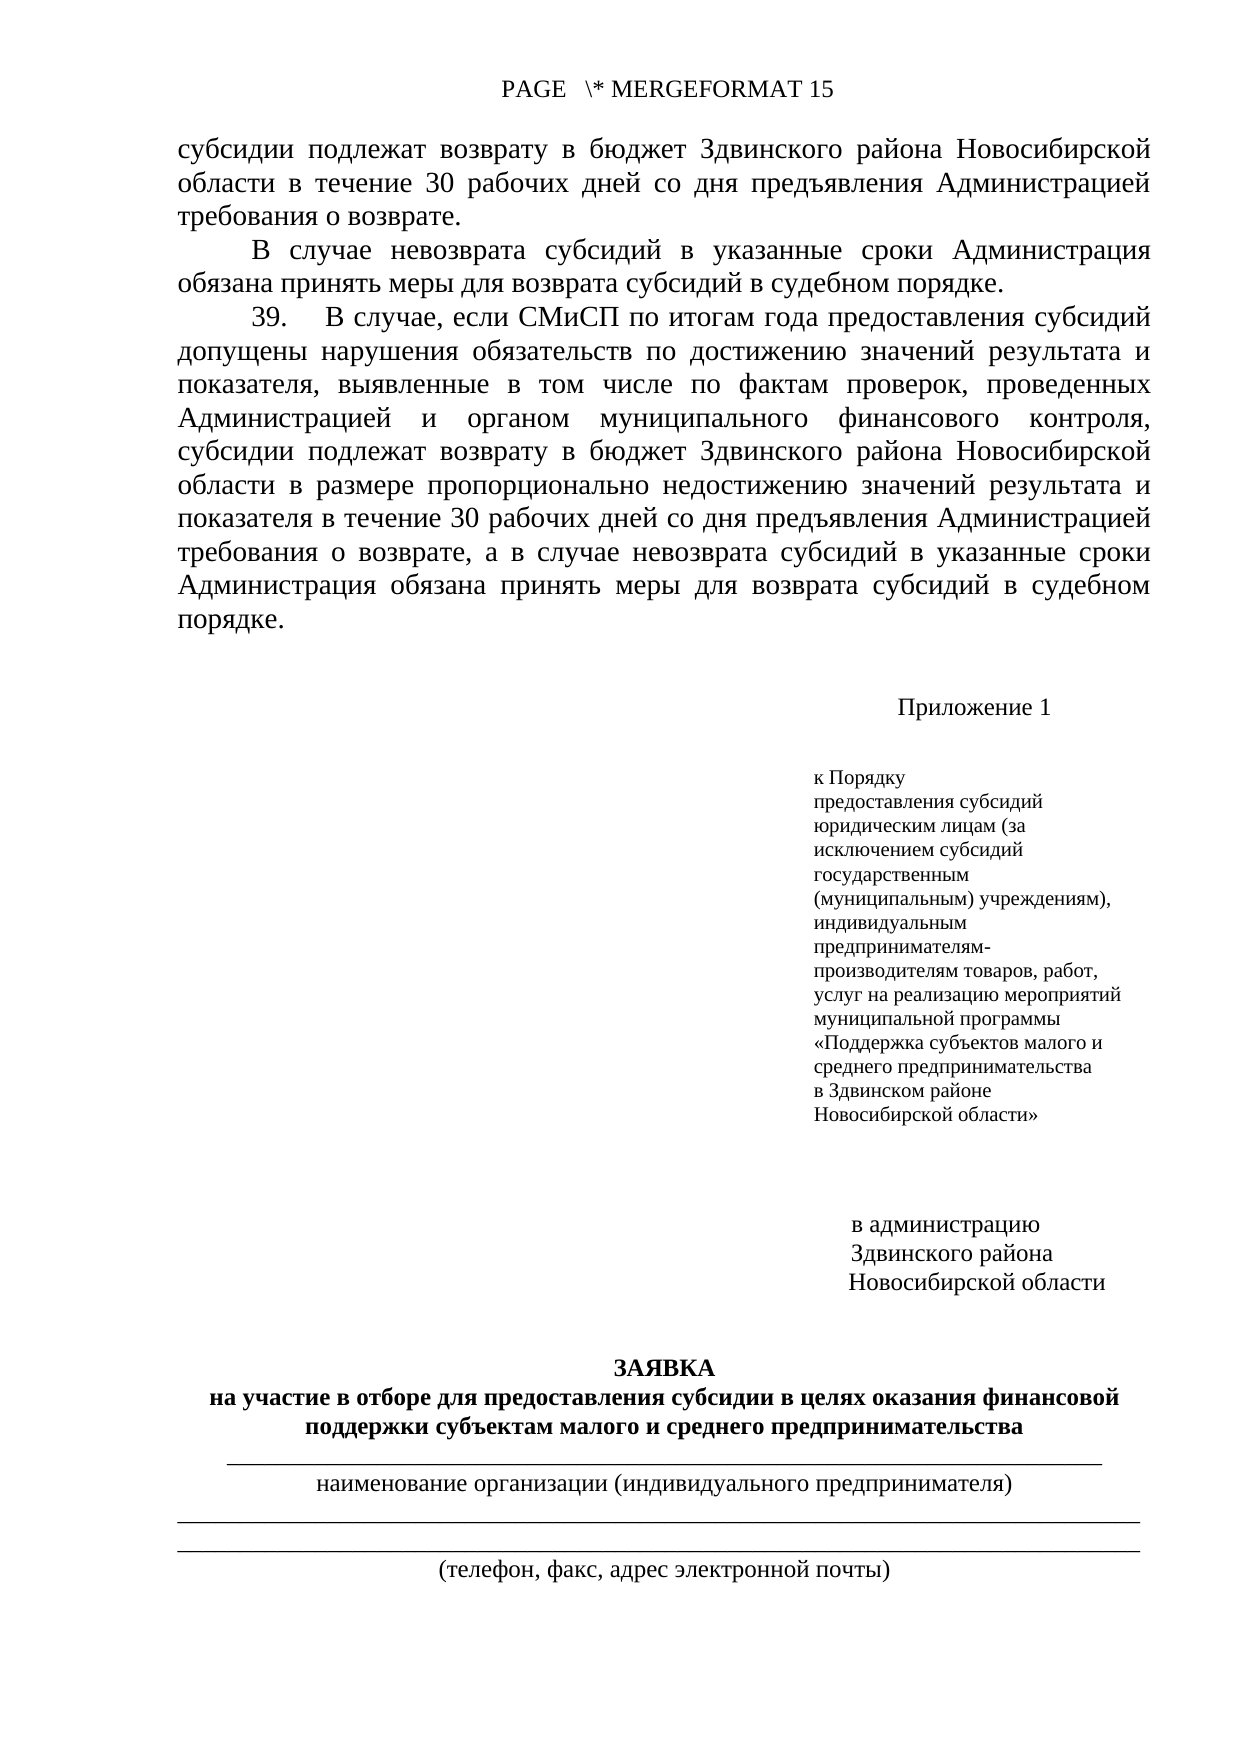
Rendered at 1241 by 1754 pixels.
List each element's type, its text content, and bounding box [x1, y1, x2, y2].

text ЗАЯВКА [177, 1353, 1152, 1382]
text наименование организации (индивидуального предпринимателя) [177, 1468, 1152, 1497]
text на участие в отборе для предоставления субсидии в целях оказания финансовой поддержки субъектам малого и среднего предпринимательства ______________________________________________________________________ [177, 1382, 1152, 1468]
text Новосибирской области [177, 1267, 1152, 1296]
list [177, 131, 1152, 232]
list В случае, если СМиСП по итогам года предоставления субсидий допущены нарушения обязательств по достижению значений результата и показателя, выявленные в том числе по фактам проверок, проведенных Администрацией и органом муниципального финансового контроля, субсидии подлежат возврату в бюджет Здвинского района Новосибирской области в размере пропорционально недостижению значений результата и показателя в течение 30 рабочих дней со дня предъявления Администрацией требования о возврате, а в случае невозврата субсидий в указанные сроки Администрация обязана принять меры для возврата субсидий в судебном порядке. [177, 299, 1152, 634]
text в администрацию [177, 1209, 1152, 1238]
text __________________________________________________________________________________________________________________________________________________________ [177, 1497, 1152, 1554]
text В случае невозврата субсидий в указанные сроки Администрация обязана принять меры для возврата субсидий в судебном порядке. [177, 232, 1152, 299]
text Приложение 1 [797, 692, 1152, 721]
text (телефон, факс, адрес электронной почты) [177, 1554, 1152, 1583]
table_header к Порядку предоставления субсидий юридическим лицам (за исключением субсидий государственным (муниципальным) учреждениям), индивидуальным предпринимателям-производителям товаров, работ, услуг на реализацию мероприятий муниципальной программы «Поддержка субъектов малого и среднего предпринимательства в Здвинском районе Новосибирской области» [802, 765, 1133, 1155]
text Здвинского района [177, 1238, 1152, 1267]
